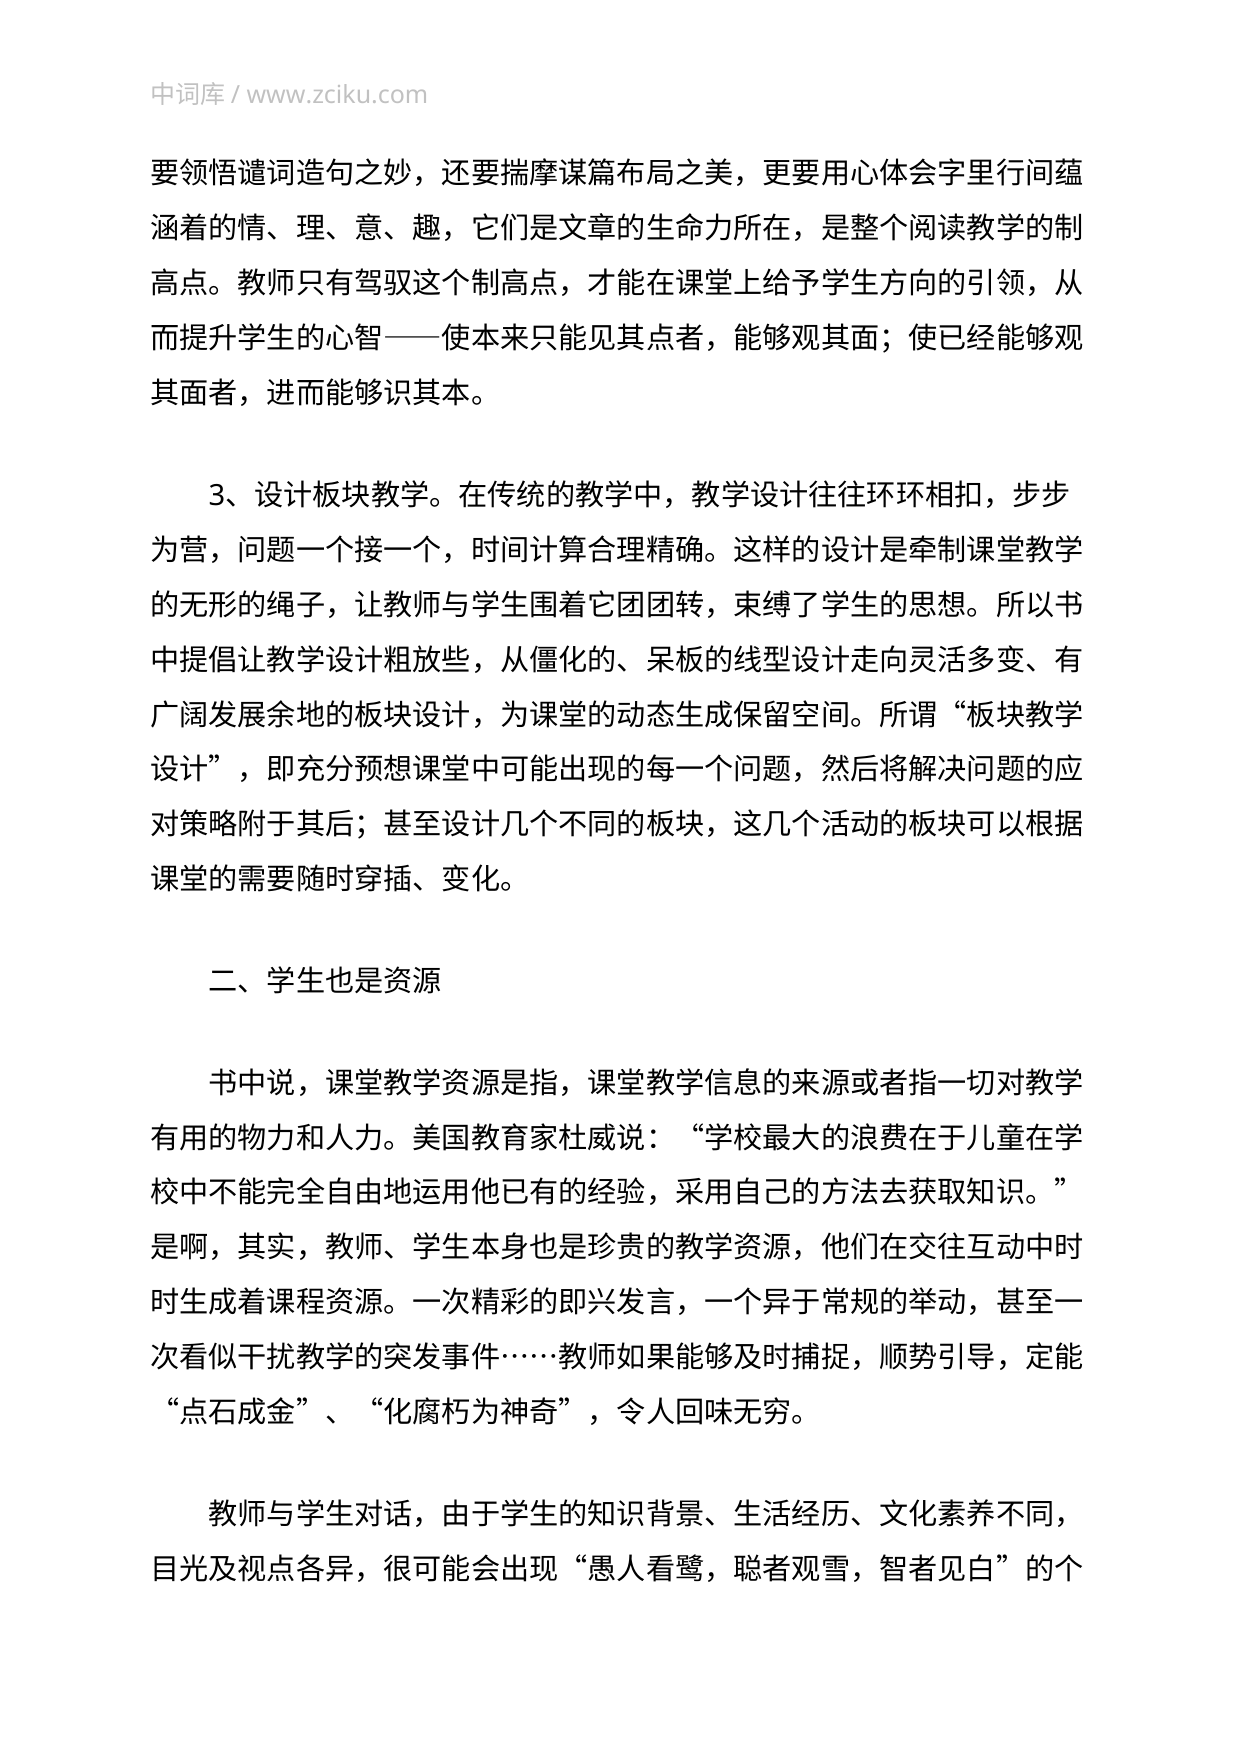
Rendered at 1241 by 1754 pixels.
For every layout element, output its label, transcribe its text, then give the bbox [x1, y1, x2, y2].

text 二、学生也是资源 [150, 957, 1090, 1000]
text 3、设计板块教学。在传统的教学中，教学设计往往环环相扣，步步为营，问题一个接一个，时间计算合理精确。这样的设计是牵制课堂教学的无形的绳子，让教师与学生围着它团团转，束缚了学生的思想。所以书中提倡让教学设计粗放些，从僵化的、呆板的线型设计走向灵活多变、有广阔发展余地的板块设计，为课堂的动态生成保留空间。所谓“板块教学设计”，即充分预想课堂中可能出现的每一个问题，然后将解决问题的应对策略附于其后；甚至设计几个不同的板块，这几个活动的板块可以根据课堂的需要随时穿插、变化。 [150, 471, 1090, 898]
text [150, 1490, 1090, 1588]
text 书中说，课堂教学资源是指，课堂教学信息的来源或者指一切对教学有用的物力和人力。美国教育家杜威说：“学校最大的浪费在于儿童在学校中不能完全自由地运用他已有的经验，采用自己的方法去获取知识。”是啊，其实，教师、学生本身也是珍贵的教学资源，他们在交往互动中时时生成着课程资源。一次精彩的即兴发言，一个异于常规的举动，甚至一次看似干扰教学的突发事件……教师如果能够及时捕捉，顺势引导，定能“点石成金”、“化腐朽为神奇”，令人回味无穷。 [150, 1059, 1090, 1431]
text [150, 150, 1090, 412]
